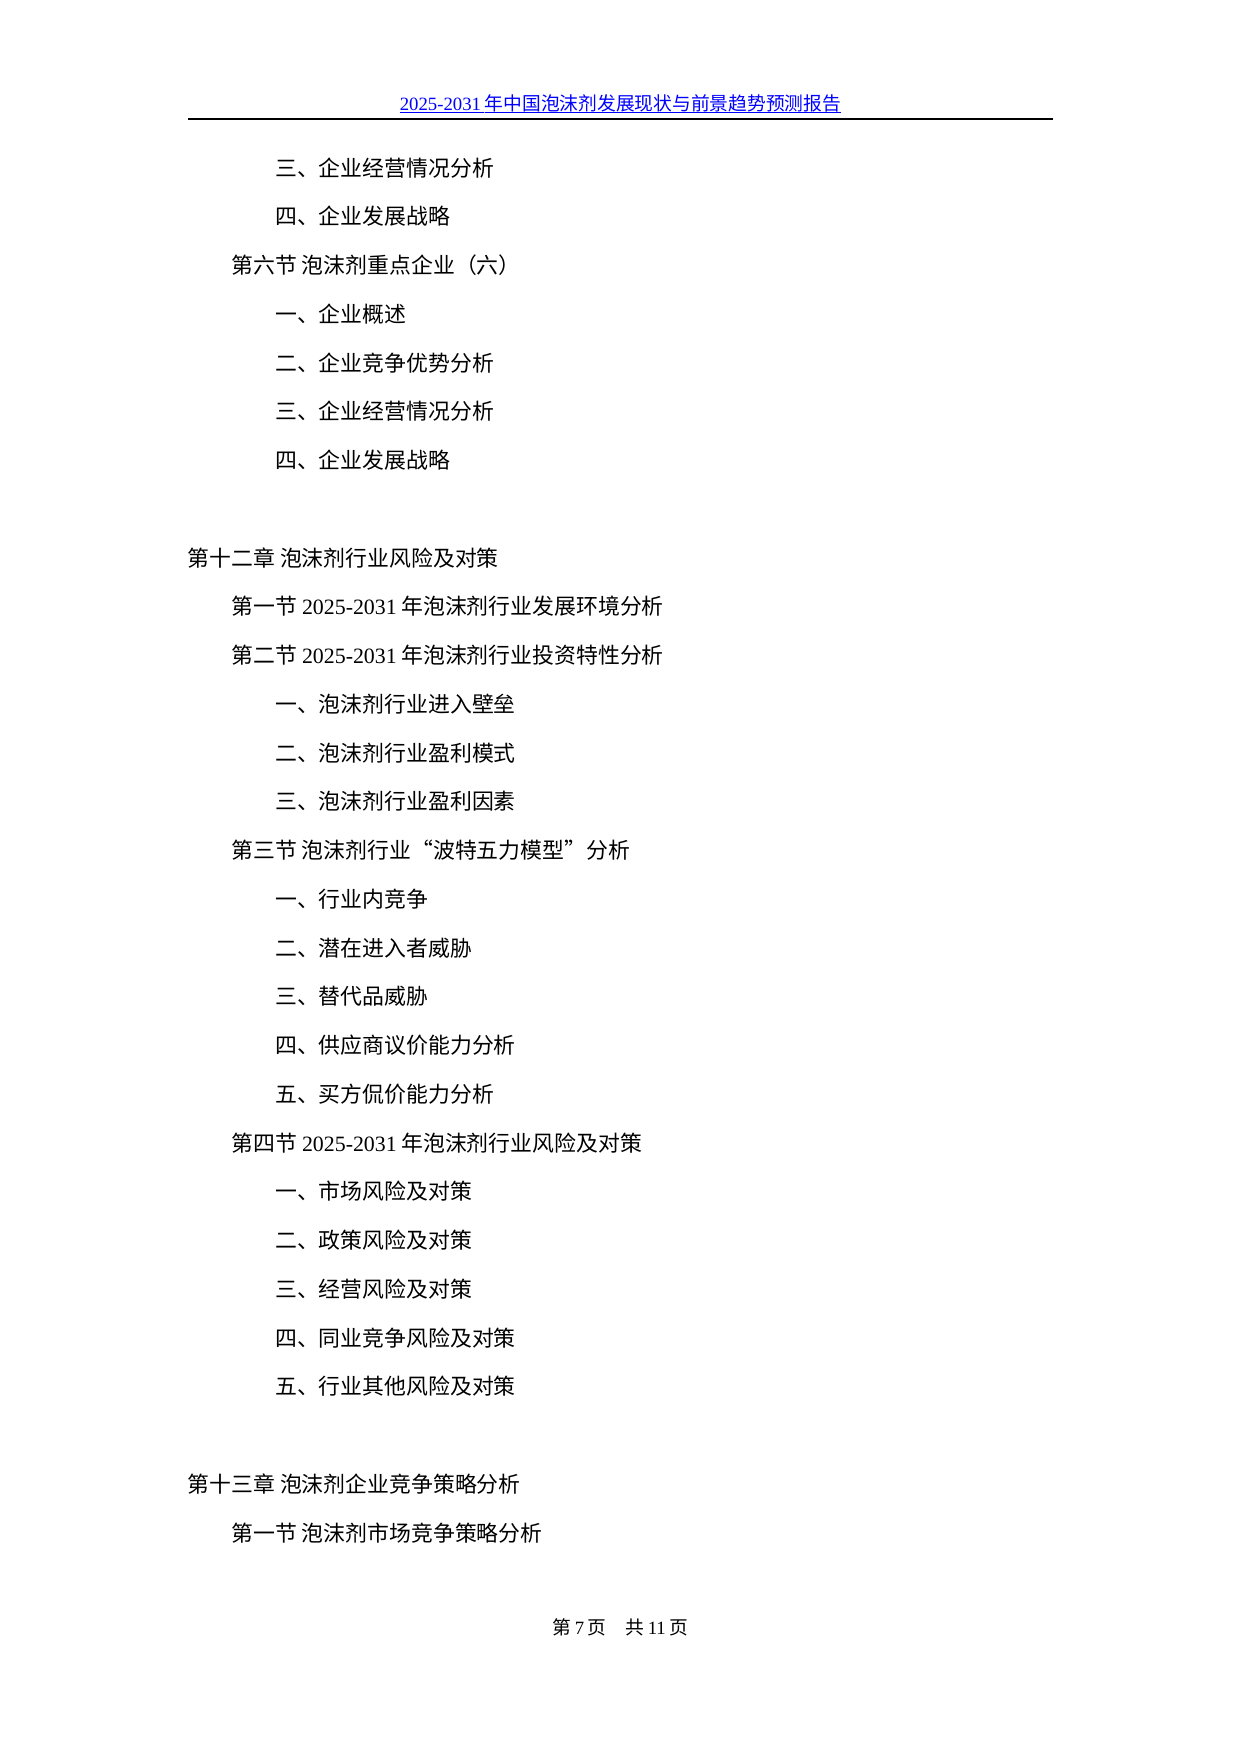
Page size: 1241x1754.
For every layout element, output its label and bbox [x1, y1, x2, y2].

text [187, 150, 1053, 1548]
